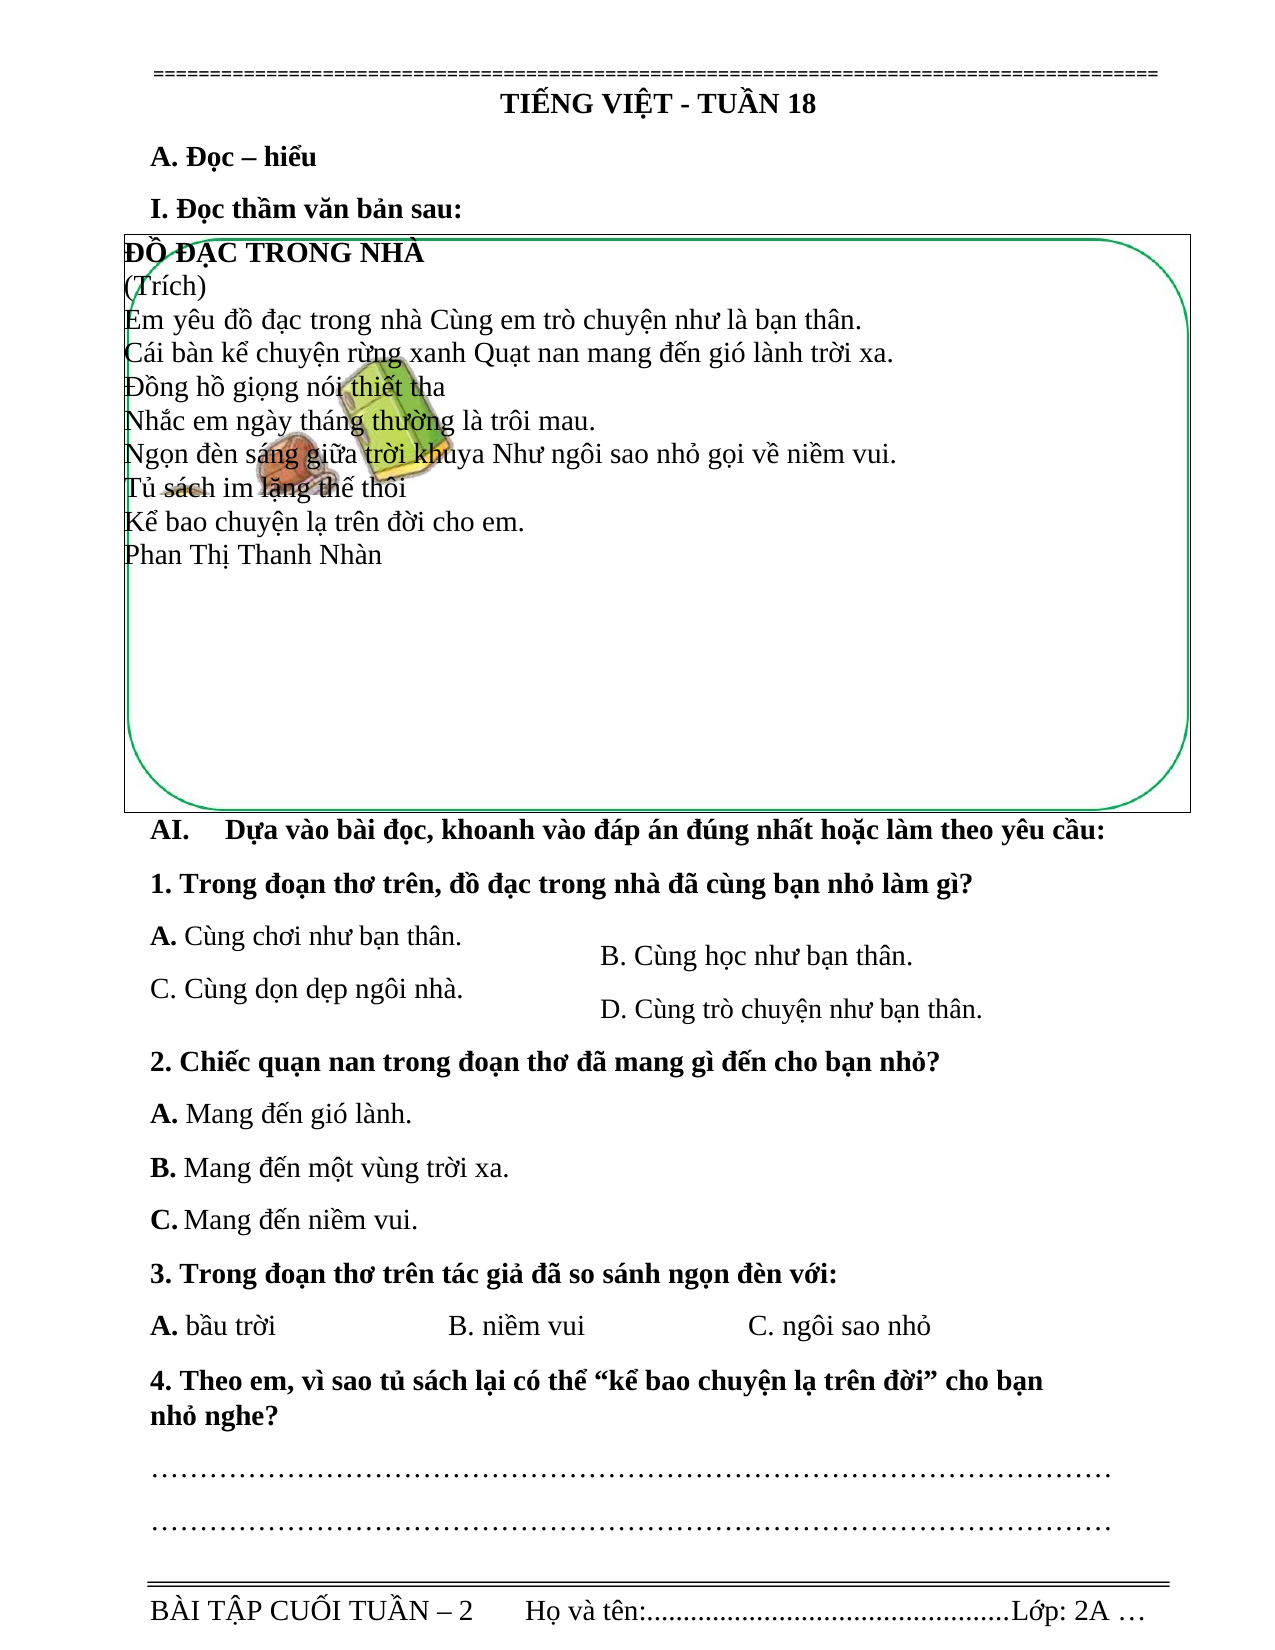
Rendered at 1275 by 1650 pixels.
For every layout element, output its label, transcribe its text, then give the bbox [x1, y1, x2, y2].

subtitle Chiếc quạn nan trong đoạn thơ đã mang gì đến cho bạn nhỏ? [150, 1044, 1204, 1078]
list Cùng chơi như bạn thân. [150, 919, 468, 952]
text B. Cùng học như bạn thân. [600, 938, 1204, 972]
subtitle TIẾNG VIỆT - TUẦN 18 [115, 86, 1201, 119]
text ……………………………………………………………………………………… [150, 1450, 1204, 1484]
list Mang đến gió lành. [150, 1096, 1204, 1130]
picture [147, 1581, 1170, 1587]
picture [125, 235, 150, 812]
text A. Đọc – hiểu [150, 139, 1204, 172]
list Mang đến một vùng trời xa. [150, 1150, 1204, 1183]
text ……………………………………………………………………………………… [150, 1503, 1204, 1536]
text C. Cùng dọn dẹp ngôi nhà. [150, 971, 468, 1004]
text AI. Dựa vào bài đọc, khoanh vào đáp án đúng nhất hoặc làm theo yêu cầu: [150, 225, 1204, 846]
text D. Cùng trò chuyện như bạn thân. [600, 992, 1204, 1024]
list bầu trời B. niềm vui C. ngôi sao nhỏ [150, 1308, 1204, 1342]
picture [131, 244, 138, 260]
subtitle Trong đoạn thơ trên, đồ đạc trong nhà đã cùng bạn nhỏ làm gì? [150, 866, 1204, 899]
list Mang đến niềm vui. [150, 1202, 1204, 1236]
picture [129, 546, 135, 555]
subtitle Theo em, vì sao tủ sách lại có thể “kể bao chuyện lạ trên đời” cho bạn nhỏ nghe? [150, 1363, 1044, 1431]
subtitle Trong đoạn thơ trên tác giả đã so sánh ngọn đèn với: [150, 1256, 1204, 1289]
subtitle Đọc thầm văn bản sau: [150, 192, 1204, 225]
picture [129, 378, 140, 395]
